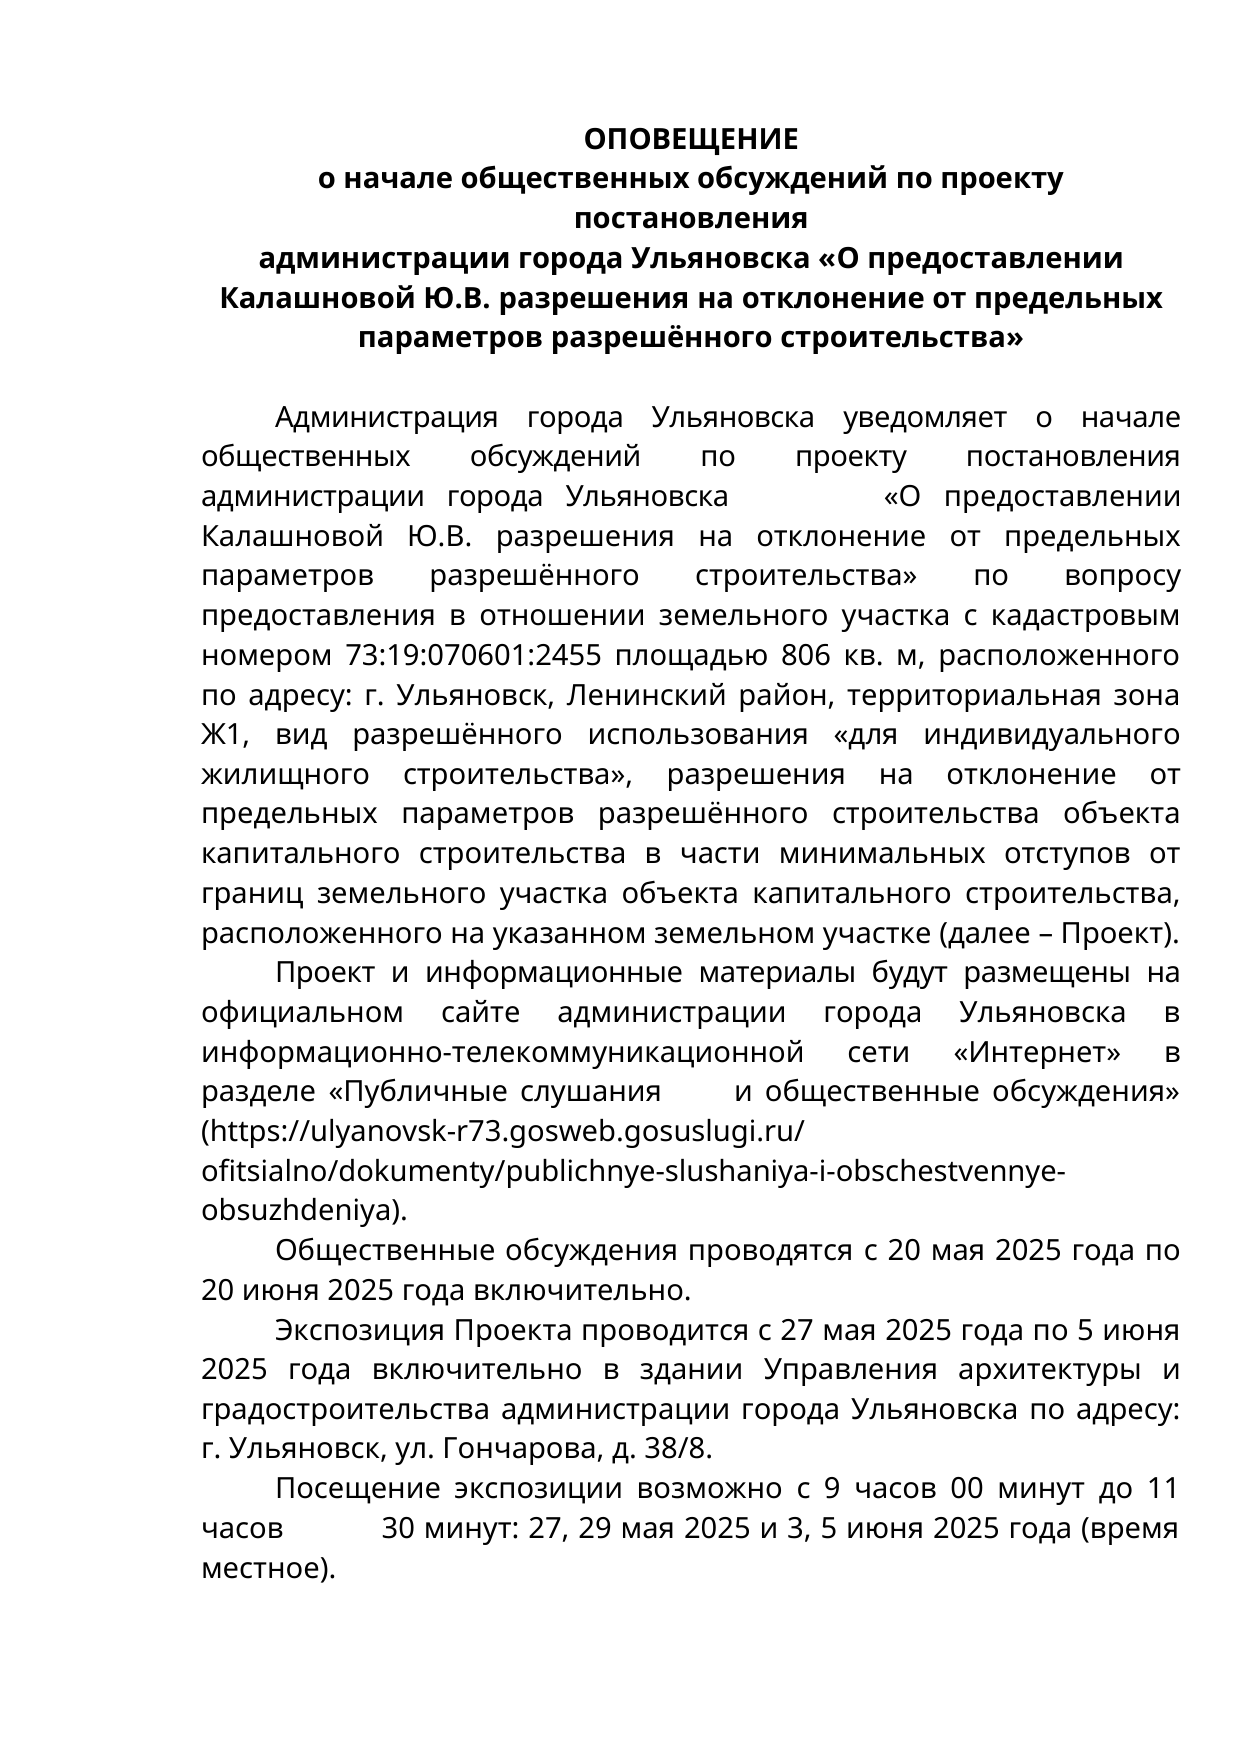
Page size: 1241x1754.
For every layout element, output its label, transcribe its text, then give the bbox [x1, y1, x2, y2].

title администрации города Ульяновска «О предоставлении [201, 237, 1181, 277]
text о начале общественных обсуждений по проекту постановления [201, 158, 1181, 237]
text Экспозиция Проекта проводится с 27 мая 2025 года по 5 июня 2025 года включительно в здании Управления архитектуры и градостроительства администрации города Ульяновска по адресу: г. Ульяновск, ул. Гончарова, д. 38/8. [201, 1309, 1181, 1467]
text Общественные обсуждения проводятся с 20 мая 2025 года по 20 июня 2025 года включительно. [201, 1229, 1181, 1309]
list Проект и информационные материалы будут размещены на официальном сайте администрации города Ульяновска в информационно-телекоммуникационной сети «Интернет» в разделе «Публичные слушания и общественные обсуждения» (https://ulyanovsk-r73.gosweb.gosuslugi.ru/ ofitsialno/dokumenty/publichnye-slushaniya-i-obschestvennye-obsuzhdeniya). [201, 952, 1181, 1229]
title Калашновой Ю.В. разрешения на отклонение от предельных [201, 277, 1181, 317]
title параметров разрешённого строительства» [201, 317, 1181, 356]
text Администрация города Ульяновска уведомляет о начале общественных обсуждений по проекту постановления администрации города Ульяновска «О предоставлении Калашновой Ю.В. разрешения на отклонение от предельных параметров разрешённого строительства» по вопросу предоставления в отношении земельного участка с кадастровым номером 73:19:070601:2455 площадью 806 кв. м, расположенного по адресу: г. Ульяновск, Ленинский район, территориальная зона Ж1, вид разрешённого использования «для индивидуального жилищного строительства», разрешения на отклонение от предельных параметров разрешённого строительства объекта капитального строительства в части минимальных отступов от границ земельного участка объекта капитального строительства, расположенного на указанном земельном участке (далее – Проект). [201, 396, 1181, 952]
text Посещение экспозиции возможно с 9 часов 00 минут до 11 часов 30 минут: 27, 29 мая 2025 и 3, 5 июня 2025 года (время местное). [201, 1467, 1181, 1587]
text ОПОВЕЩЕНИЕ [201, 118, 1181, 158]
